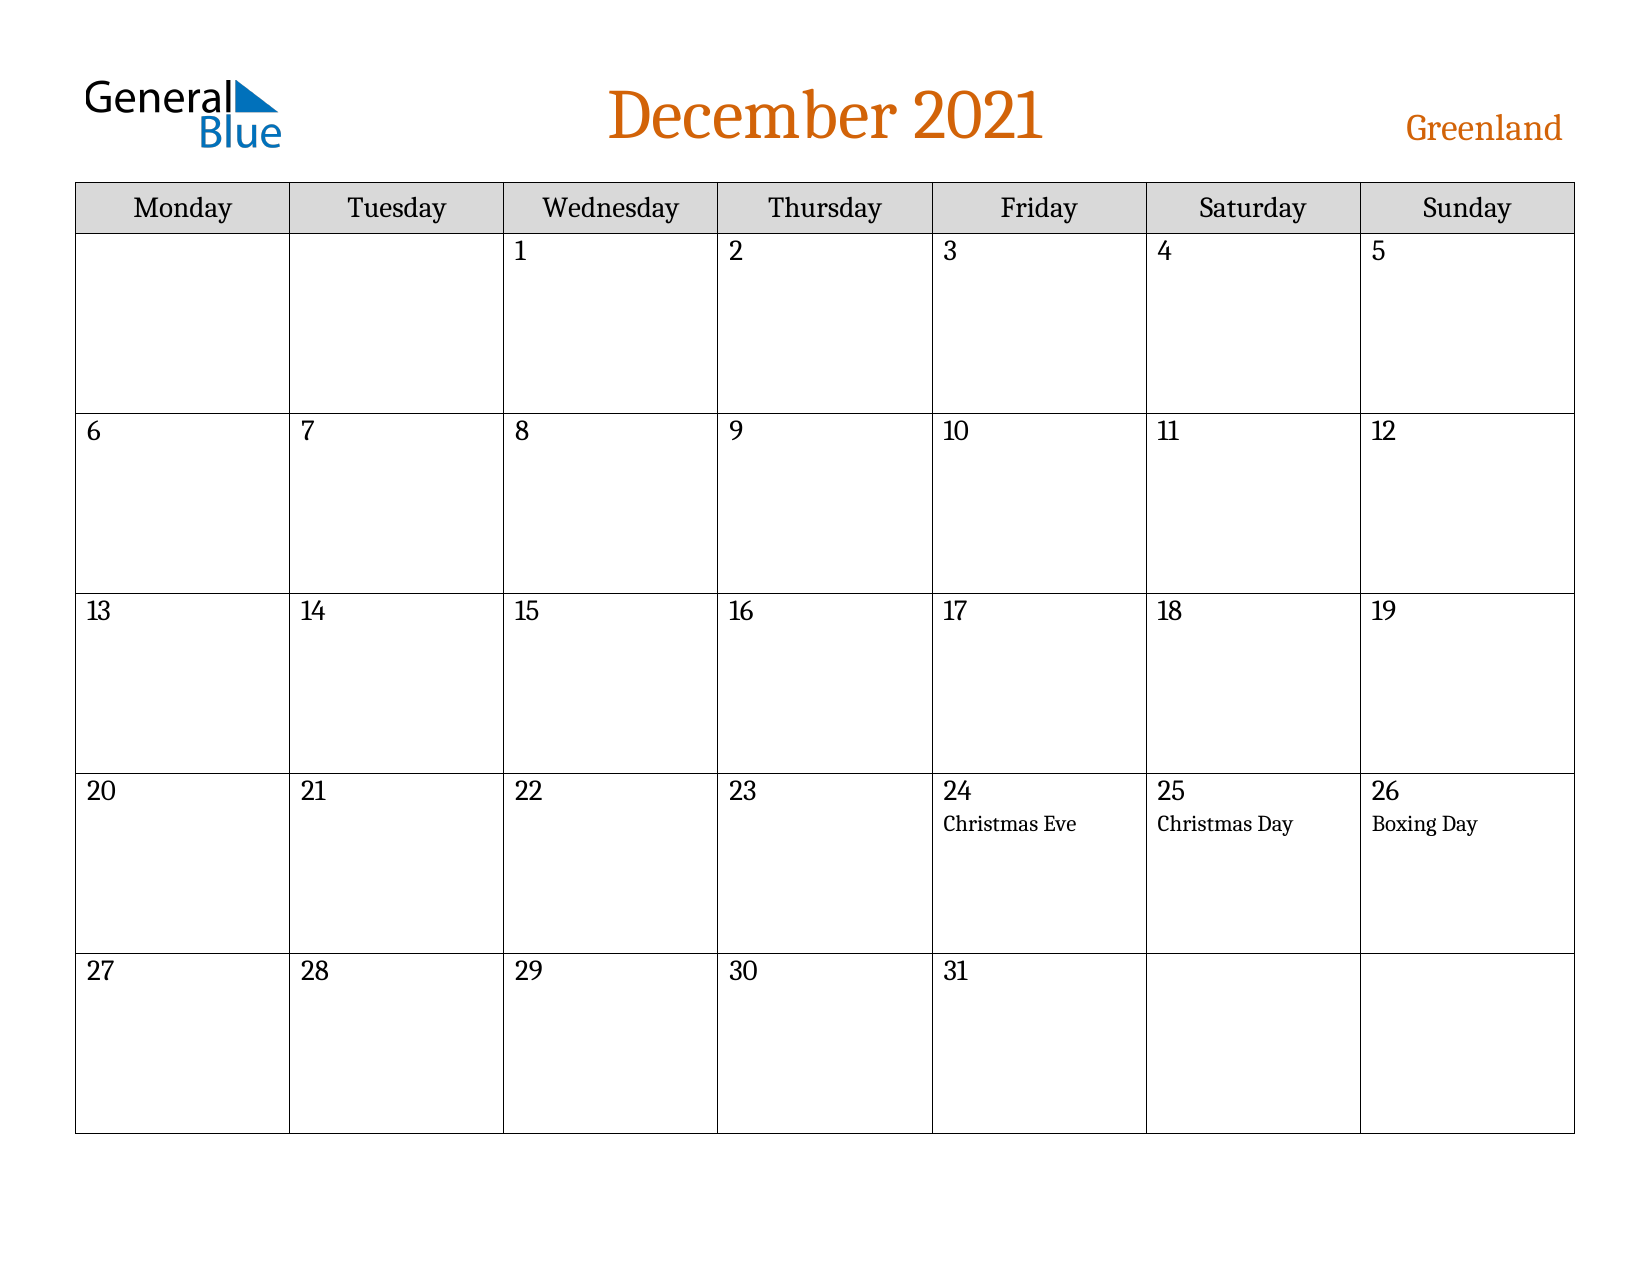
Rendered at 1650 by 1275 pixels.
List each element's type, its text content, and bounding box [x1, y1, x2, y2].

table_cell [1361, 954, 1574, 990]
table_cell 4 [1147, 234, 1360, 270]
table_cell 2 [718, 234, 932, 270]
table_cell 22 [504, 774, 717, 810]
table_cell [504, 630, 717, 773]
table_cell 30 [718, 954, 932, 990]
table_cell [504, 270, 717, 413]
table_cell 13 [76, 594, 289, 630]
table_cell 25 [1147, 774, 1360, 810]
table_cell Monday [76, 183, 289, 233]
table_cell Thursday [718, 183, 932, 233]
table_cell [290, 270, 503, 413]
table_cell [290, 990, 503, 1133]
table_cell [933, 990, 1146, 1133]
table_cell Friday [933, 183, 1146, 233]
table_cell 7 [290, 414, 503, 450]
table_cell 8 [504, 414, 717, 450]
table_cell 31 [933, 954, 1146, 990]
table_cell 11 [1147, 414, 1360, 450]
table_cell [1147, 450, 1360, 593]
table_cell [76, 990, 289, 1133]
table_cell 3 [933, 234, 1146, 270]
table_cell 21 [290, 774, 503, 810]
table_cell 1 [504, 234, 717, 270]
table_cell 27 [76, 954, 289, 990]
table_cell [1147, 990, 1360, 1133]
table_cell [718, 630, 932, 773]
table_cell [76, 450, 289, 593]
table_cell Boxing Day [1361, 810, 1574, 953]
table_cell [504, 450, 717, 593]
table_cell [290, 630, 503, 773]
table_cell [76, 810, 289, 953]
table_cell [76, 630, 289, 773]
table_cell 19 [1361, 594, 1574, 630]
table_cell [718, 450, 932, 593]
table_cell [1361, 990, 1574, 1133]
table_cell [290, 810, 503, 953]
table_cell 29 [504, 954, 717, 990]
table_cell Christmas Eve [933, 810, 1146, 953]
table_cell 5 [1361, 234, 1574, 270]
table_cell 12 [1361, 414, 1574, 450]
table_cell [1361, 270, 1574, 413]
table_cell Saturday [1147, 183, 1360, 233]
table_cell 15 [504, 594, 717, 630]
table_cell [1147, 630, 1360, 773]
table_cell 26 [1361, 774, 1574, 810]
table_cell 28 [290, 954, 503, 990]
table_cell 16 [718, 594, 932, 630]
table_cell [933, 450, 1146, 593]
table_cell Sunday [1361, 183, 1574, 233]
table_header [76, 75, 503, 182]
table_cell Wednesday [504, 183, 717, 233]
table_cell 6 [76, 414, 289, 450]
table_header December 2021 [504, 75, 1146, 182]
table_cell [504, 810, 717, 953]
table_cell 20 [76, 774, 289, 810]
table_cell 18 [1147, 594, 1360, 630]
table_cell [504, 990, 717, 1133]
table_cell 14 [290, 594, 503, 630]
table_cell 17 [933, 594, 1146, 630]
table_cell [1361, 450, 1574, 593]
table_cell [290, 234, 503, 270]
table_cell 10 [933, 414, 1146, 450]
table_cell 23 [718, 774, 932, 810]
table_cell [1147, 270, 1360, 413]
table_cell 9 [718, 414, 932, 450]
table_cell [76, 270, 289, 413]
table_cell Christmas Day [1147, 810, 1360, 953]
table_header Greenland [1146, 75, 1574, 182]
table_cell [1147, 954, 1360, 990]
table_cell [933, 270, 1146, 413]
table_cell [76, 234, 289, 270]
table_cell [718, 990, 932, 1133]
table_cell [1361, 630, 1574, 773]
table_cell 24 [933, 774, 1146, 810]
picture [86, 80, 281, 148]
table_cell Tuesday [290, 183, 503, 233]
table_cell [933, 630, 1146, 773]
table_cell [290, 450, 503, 593]
table_cell [718, 810, 932, 953]
table_cell [718, 270, 932, 413]
